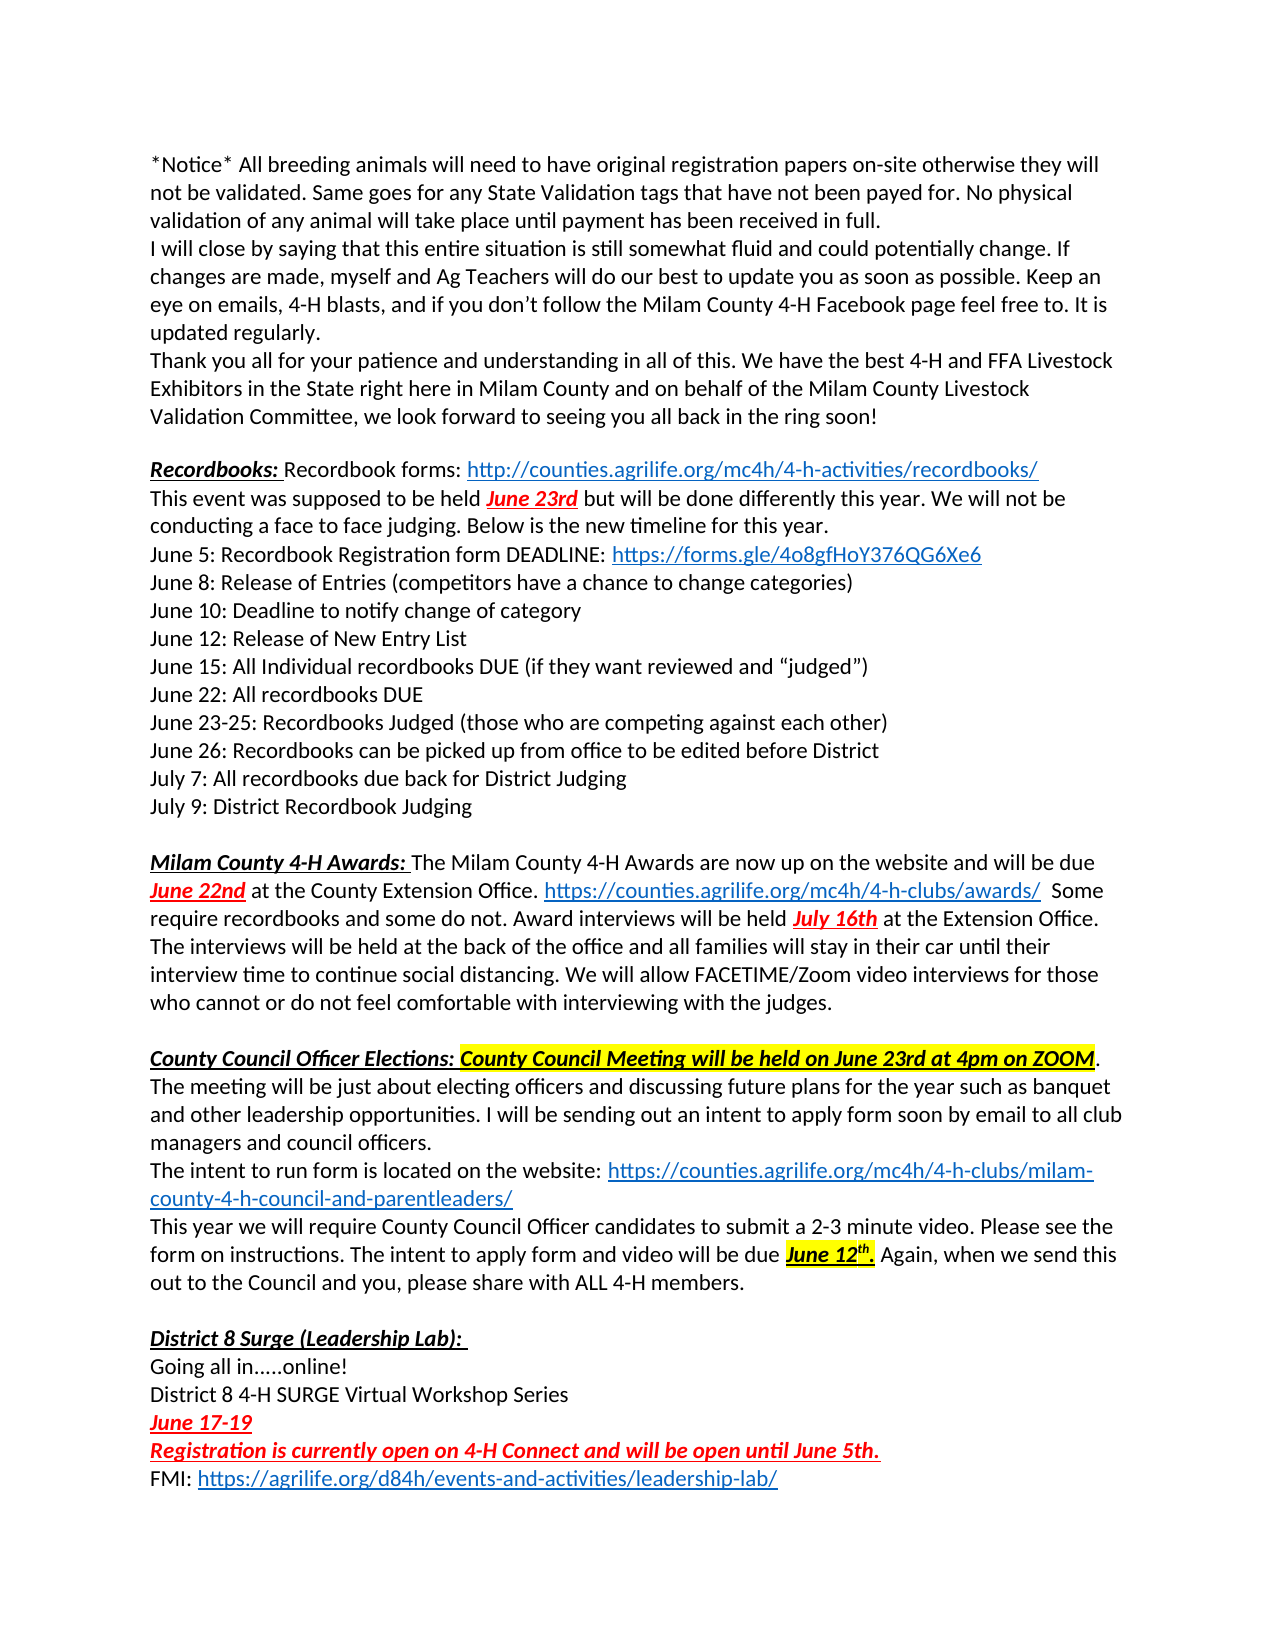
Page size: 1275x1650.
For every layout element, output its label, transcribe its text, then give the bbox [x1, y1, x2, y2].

text The intent to run form is located on the website: https://counties.agrilife.org/mc4h/4-h-clubs/milam-county-4-h-council-and-parentleaders/ [150, 1156, 1125, 1212]
text June 12: Release of New Entry List [150, 624, 1125, 652]
text June 8: Release of Entries (competitors have a chance to change categories) [150, 568, 1125, 596]
text June 22: All recordbooks DUE [150, 680, 1125, 708]
text Recordbooks: Recordbook forms: http://counties.agrilife.org/mc4h/4-h-activities/recordbooks/ [150, 456, 1125, 484]
text This event was supposed to be held June 23rd but will be done differently this year. We will not be conducting a face to face judging. Below is the new timeline for this year. [150, 484, 1125, 540]
text July 7: All recordbooks due back for District Judging [150, 764, 1125, 792]
text I will close by saying that this entire situation is still somewhat fluid and could potentially change. If changes are made, myself and Ag Teachers will do our best to update you as soon as possible. Keep an eye on emails, 4-H blasts, and if you don’t follow the Milam County 4-H Facebook page feel free to. It is updated regularly. [150, 234, 1125, 346]
text Registration is currently open on 4-H Connect and will be open until June 5th. [150, 1436, 1125, 1464]
text July 9: District Recordbook Judging [150, 792, 1125, 820]
text *Notice* All breeding animals will need to have original registration papers on-site otherwise they will not be validated. Same goes for any State Validation tags that have not been payed for. No physical validation of any animal will take place until payment has been received in full. [150, 150, 1125, 234]
text District 8 4-H SURGE Virtual Workshop Series [150, 1380, 1125, 1408]
text June 10: Deadline to notify change of category [150, 596, 1125, 624]
text Going all in.....online! [150, 1352, 1125, 1380]
text Thank you all for your patience and understanding in all of this. We have the best 4-H and FFA Livestock Exhibitors in the State right here in Milam County and on behalf of the Milam County Livestock Validation Committee, we look forward to seeing you all back in the ring soon! [150, 346, 1125, 430]
text Milam County 4-H Awards: The Milam County 4-H Awards are now up on the website and will be due June 22nd at the County Extension Office. https://counties.agrilife.org/mc4h/4-h-clubs/awards/ Some require recordbooks and some do not. Award interviews will be held July 16th at the Extension Office. The interviews will be held at the back of the office and all families will stay in their car until their interview time to continue social distancing. We will allow FACETIME/Zoom video interviews for those who cannot or do not feel comfortable with interviewing with the judges. [150, 848, 1125, 1016]
text June 15: All Individual recordbooks DUE (if they want reviewed and “judged”) [150, 652, 1125, 680]
text District 8 Surge (Leadership Lab): [150, 1324, 1125, 1352]
text June 17-19 [150, 1408, 1125, 1436]
text June 23-25: Recordbooks Judged (those who are competing against each other) [150, 708, 1125, 736]
text County Council Officer Elections: County Council Meeting will be held on June 23rd at 4pm on ZOOM. The meeting will be just about electing officers and discussing future plans for the year such as banquet and other leadership opportunities. I will be sending out an intent to apply form soon by email to all club managers and council officers. [150, 1044, 1125, 1156]
text This year we will require County Council Officer candidates to submit a 2-3 minute video. Please see the form on instructions. The intent to apply form and video will be due June 12th. Again, when we send this out to the Council and you, please share with ALL 4-H members. [150, 1212, 1125, 1296]
text June 5: Recordbook Registration form DEADLINE: https://forms.gle/4o8gfHoY376QG6Xe6 [150, 540, 1125, 568]
text June 26: Recordbooks can be picked up from office to be edited before District [150, 736, 1125, 764]
text FMI: https://agrilife.org/d84h/events-and-activities/leadership-lab/ [150, 1464, 1125, 1492]
